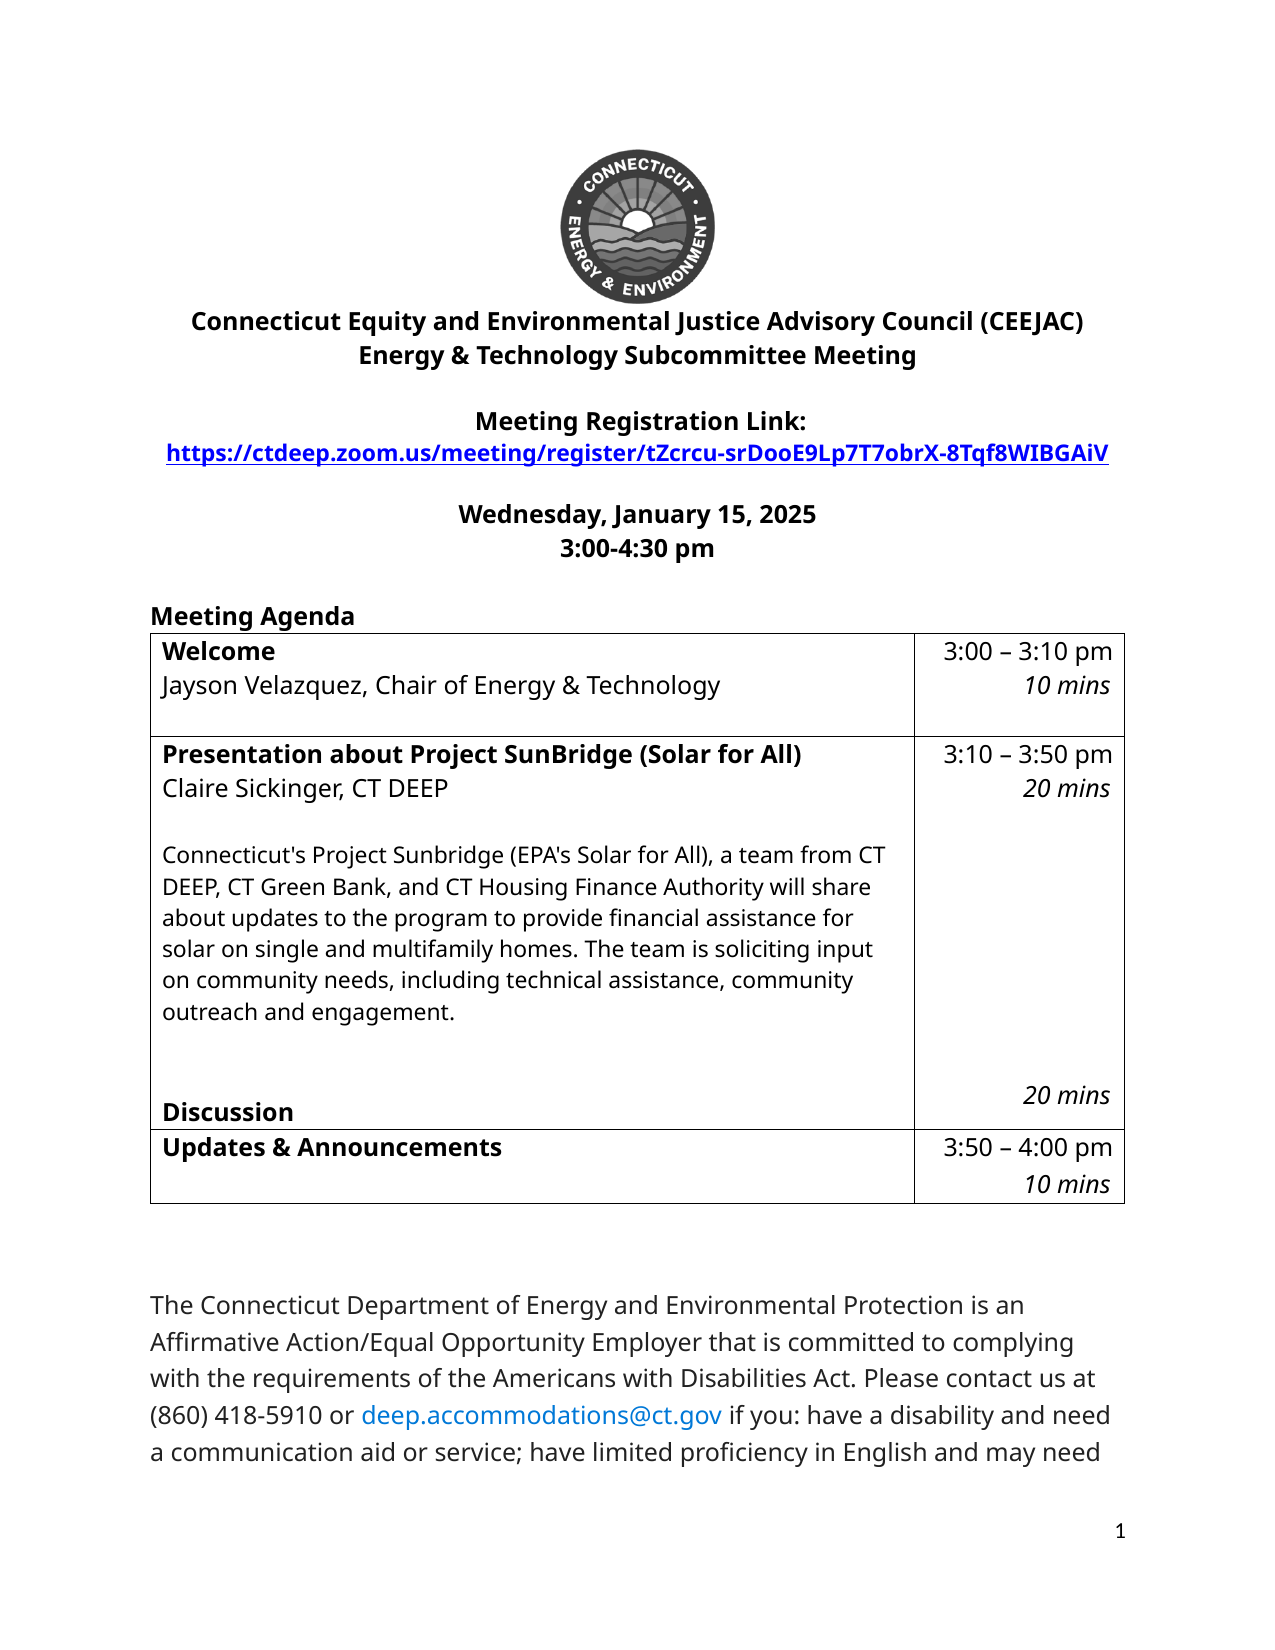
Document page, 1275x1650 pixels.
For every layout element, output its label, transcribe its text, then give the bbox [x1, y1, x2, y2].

table_cell 3:10 – 3:50 pm 20 mins 20 mins [915, 737, 1124, 1129]
table_header Welcome Jayson Velazquez, Chair of Energy & Technology [151, 634, 914, 736]
text Meeting Agenda [150, 599, 1125, 633]
text Energy & Technology Subcommittee Meeting [150, 338, 1125, 372]
table_cell Updates & Announcements [151, 1130, 914, 1203]
picture [560, 149, 715, 304]
text 3:00-4:30 pm [150, 531, 1125, 565]
table_cell Presentation about Project SunBridge (Solar for All) Claire Sickinger, CT DEEP Connecticut's Project Sunbridge (EPA's Solar for All), a team from CT DEEP, CT Green Bank, and CT Housing Finance Authority will share about updates to the program to provide financial assistance for solar on single and multifamily homes. The team is soliciting input on community needs, including technical assistance, community outreach and engagement. Discussion [151, 737, 914, 1129]
table_cell 3:50 – 4:00 pm 10 mins [915, 1130, 1124, 1203]
text Connecticut Equity and Environmental Justice Advisory Council (CEEJAC) [150, 304, 1125, 338]
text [150, 1288, 1125, 1469]
table_header 3:00 – 3:10 pm 10 mins [915, 634, 1124, 736]
text https://ctdeep.zoom.us/meeting/register/tZcrcu-srDooE9Lp7T7obrX-8Tqf8WIBGAiV [150, 437, 1125, 468]
text Wednesday, January 15, 2025 [150, 497, 1125, 531]
text Meeting Registration Link: [150, 403, 1125, 437]
